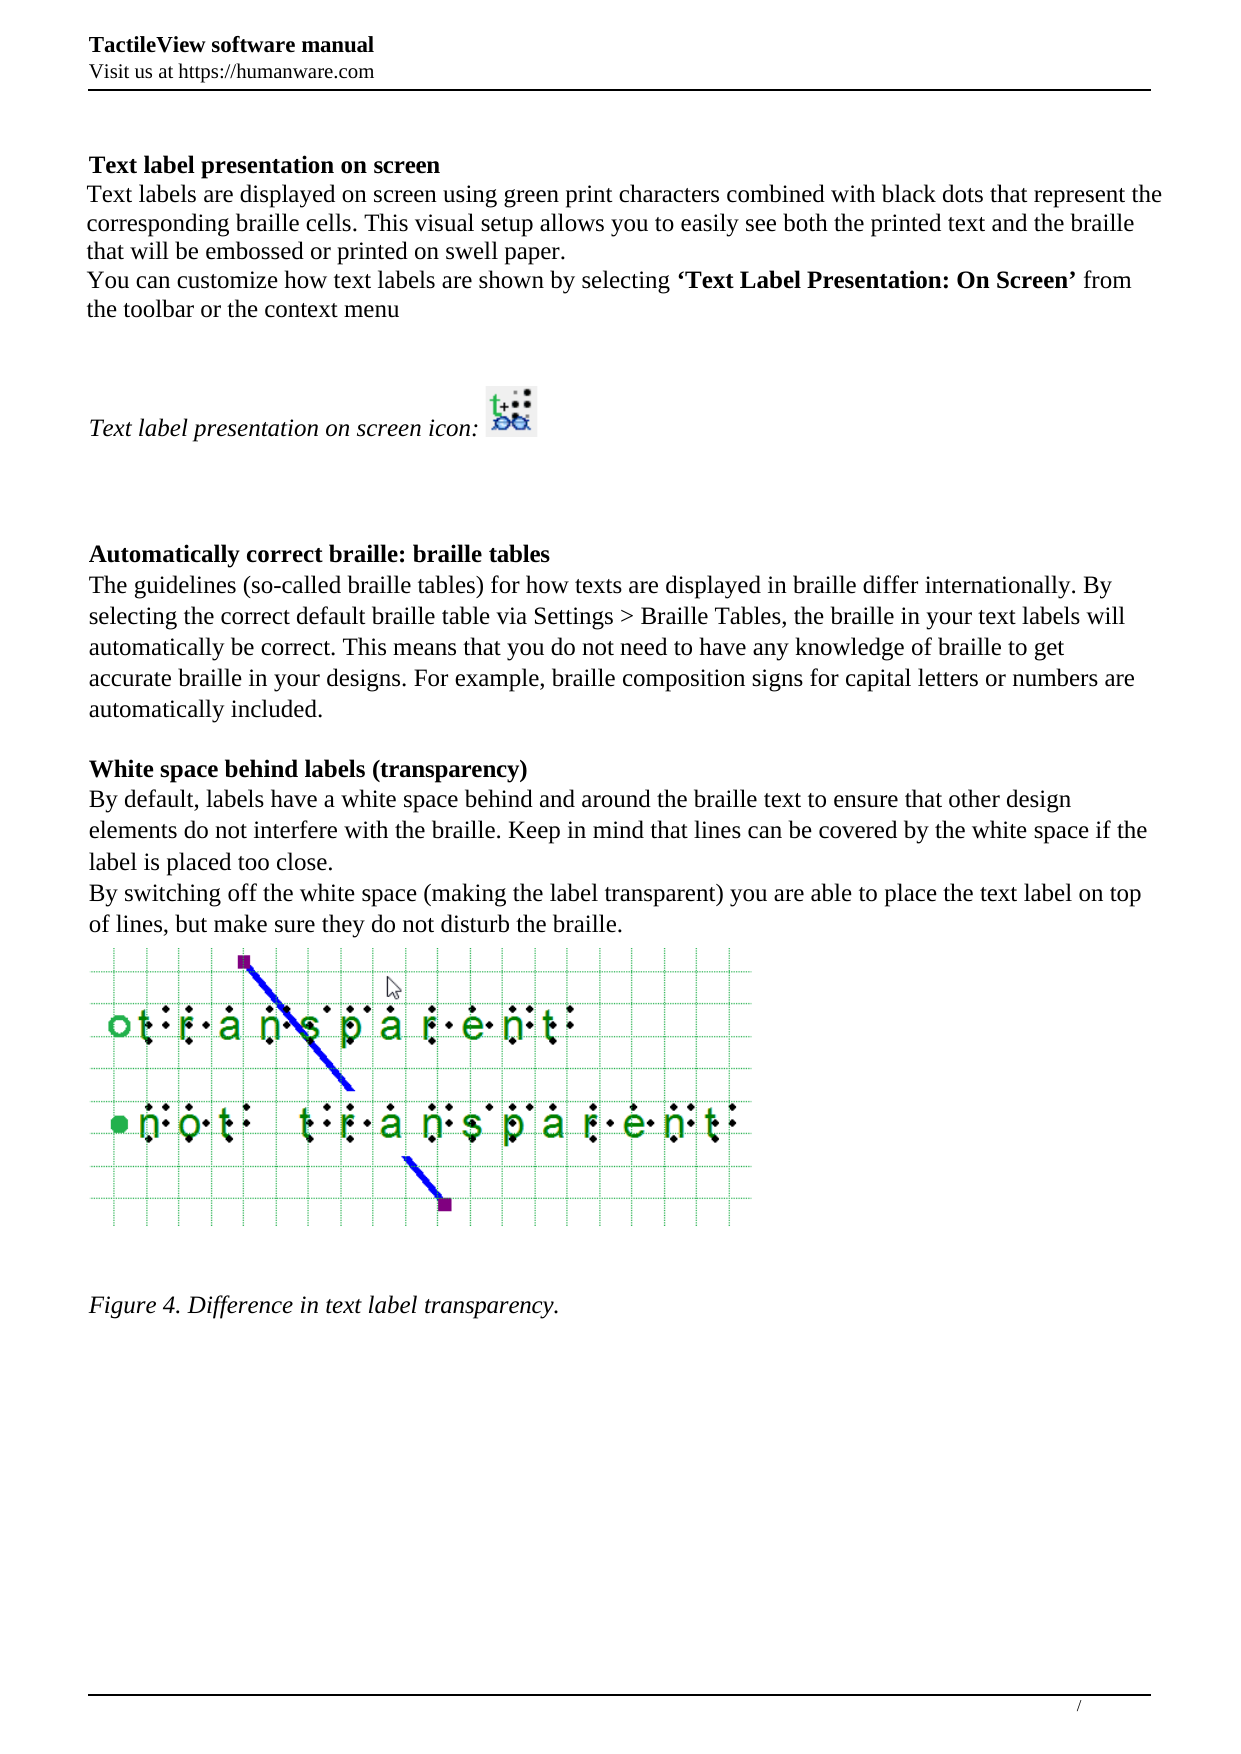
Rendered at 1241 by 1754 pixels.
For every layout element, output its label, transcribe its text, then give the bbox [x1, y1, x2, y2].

picture [485, 386, 538, 437]
picture [89, 948, 752, 1226]
text Text label presentation on screen icon: [88, 386, 1163, 442]
text By switching off the white space (making the label transparent) you are able to place the text label on top of lines, but make sure they do not disturb the braille. [88, 878, 1151, 937]
text The guidelines (so-called braille tables) for how texts are displayed in braille differ internationally. By selecting the correct default braille table via Settings > Braille Tables, the braille in your text labels will automatically be correct. This means that you do not need to have any knowledge of braille to get accurate braille in your designs. For example, braille composition signs for capital letters or numbers are automatically included. [88, 570, 1138, 723]
text Figure 4. Difference in text label transparency. [88, 1290, 1163, 1318]
text By default, labels have a white space behind and around the braille text to ensure that other design elements do not interfere with the braille. Keep in mind that lines can be covered by the white space if the label is placed too close. [88, 784, 1151, 875]
subtitle Automatically correct braille: braille tables [88, 539, 1163, 567]
subtitle Text label presentation on screen [88, 150, 1163, 179]
text Text labels are displayed on screen using green print characters combined with black dots that represent the corresponding braille cells. This visual setup allows you to easily see both the printed text and the braille that will be embossed or printed on swell paper. [86, 179, 1163, 265]
text You can customize how text labels are shown by selecting ‘Text Label Presentation: On Screen’ from the toolbar or the context menu [86, 265, 1163, 323]
subtitle White space behind labels (transparency) [88, 754, 1163, 783]
